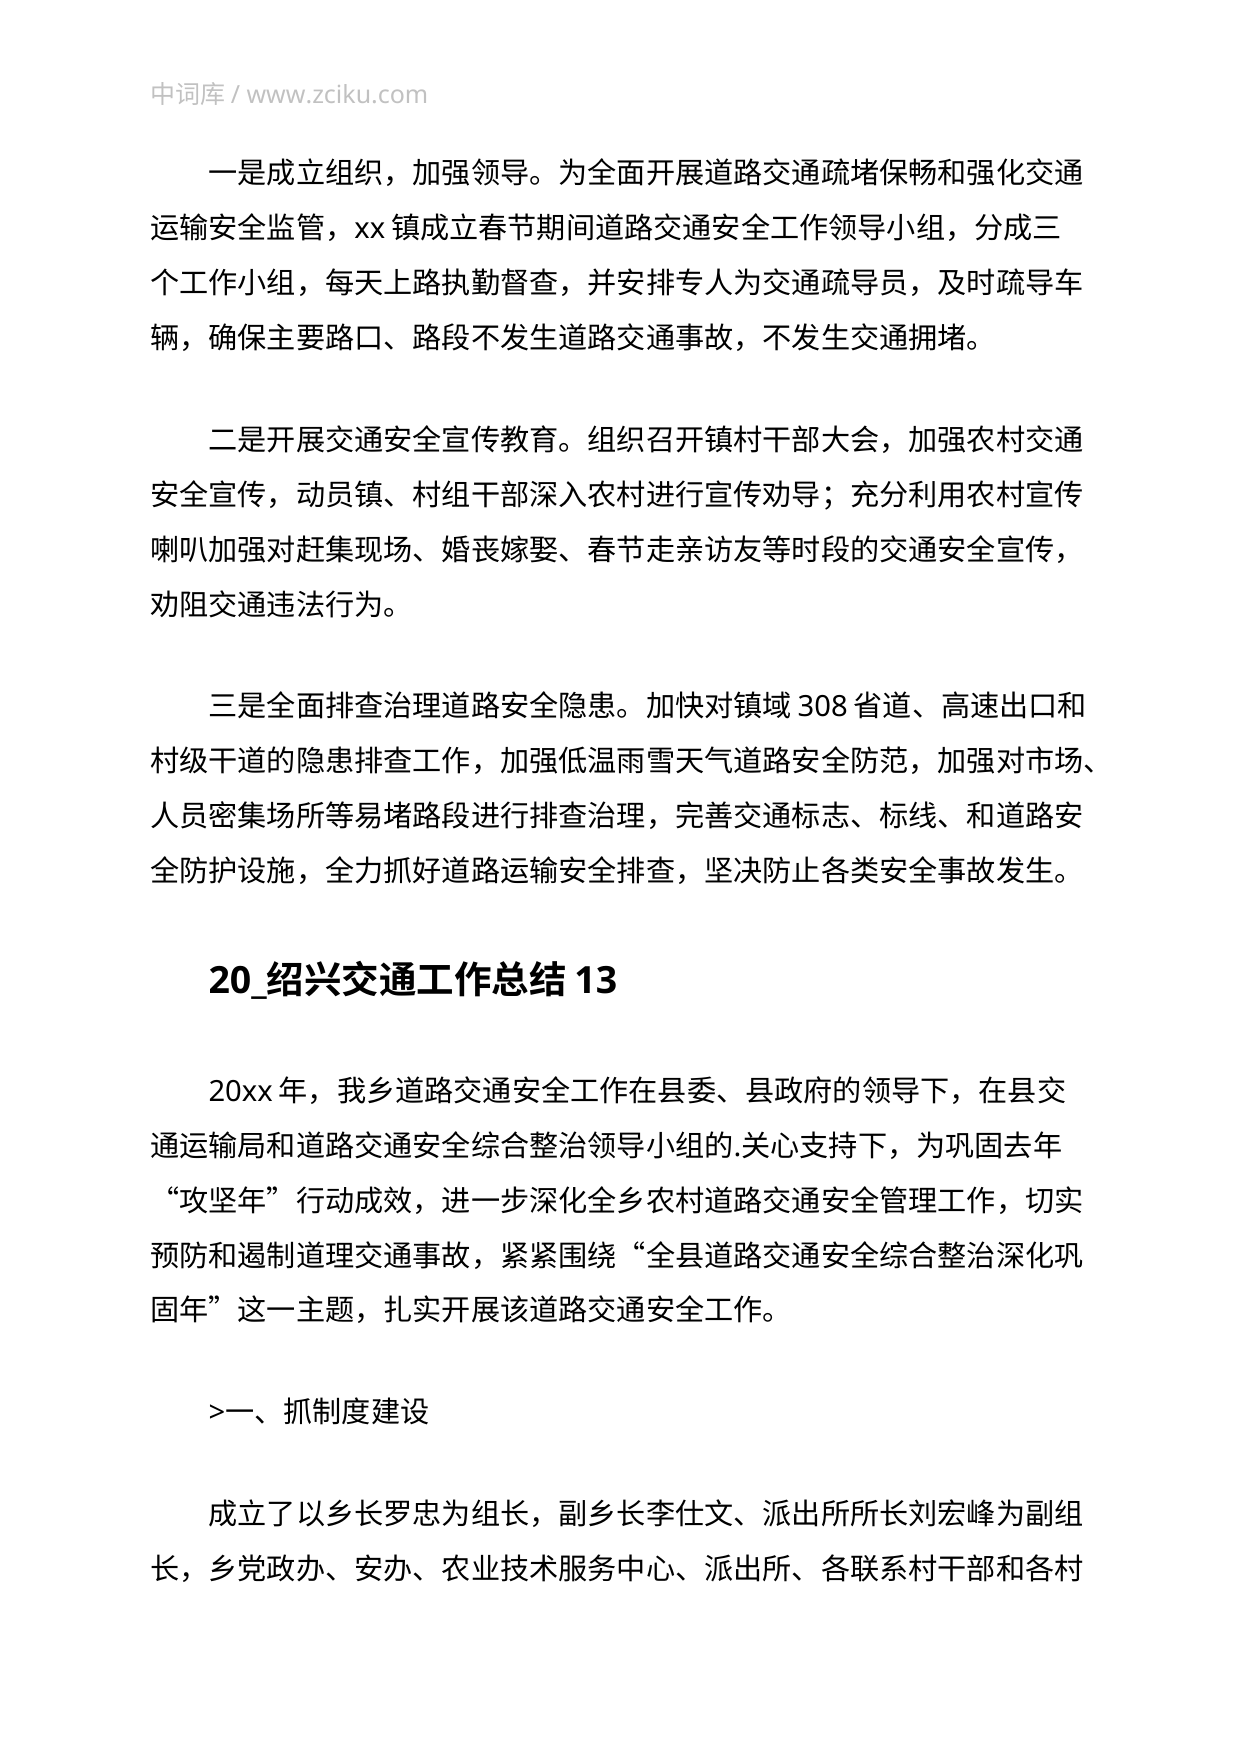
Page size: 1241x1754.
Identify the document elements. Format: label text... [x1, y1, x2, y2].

text 20_绍兴交通工作总结13 [150, 949, 1090, 1004]
text 二是开展交通安全宣传教育。组织召开镇村干部大会，加强农村交通安全宣传，动员镇、村组干部深入农村进行宣传劝导；充分利用农村宣传喇叭加强对赶集现场、婚丧嫁娶、春节走亲访友等时段的交通安全宣传，劝阻交通违法行为。 [150, 417, 1090, 623]
text >一、抓制度建设 [150, 1389, 1090, 1431]
text 20xx年，我乡道路交通安全工作在县委、县政府的领导下，在县交通运输局和道路交通安全综合整治领导小组的.关心支持下，为巩固去年“攻坚年”行动成效，进一步深化全乡农村道路交通安全管理工作，切实预防和遏制道理交通事故，紧紧围绕“全县道路交通安全综合整治深化巩固年”这一主题，扎实开展该道路交通安全工作。 [150, 1067, 1090, 1329]
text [150, 1491, 1090, 1588]
text 三是全面排查治理道路安全隐患。加快对镇域308省道、高速出口和村级干道的隐患排查工作，加强低温雨雪天气道路安全防范，加强对市场、人员密集场所等易堵路段进行排查治理，完善交通标志、标线、和道路安全防护设施，全力抓好道路运输安全排查，坚决防止各类安全事故发生。 [150, 683, 1090, 890]
text 一是成立组织，加强领导。为全面开展道路交通疏堵保畅和强化交通运输安全监管，xx镇成立春节期间道路交通安全工作领导小组，分成三个工作小组，每天上路执勤督查，并安排专人为交通疏导员，及时疏导车辆，确保主要路口、路段不发生道路交通事故，不发生交通拥堵。 [150, 150, 1090, 357]
